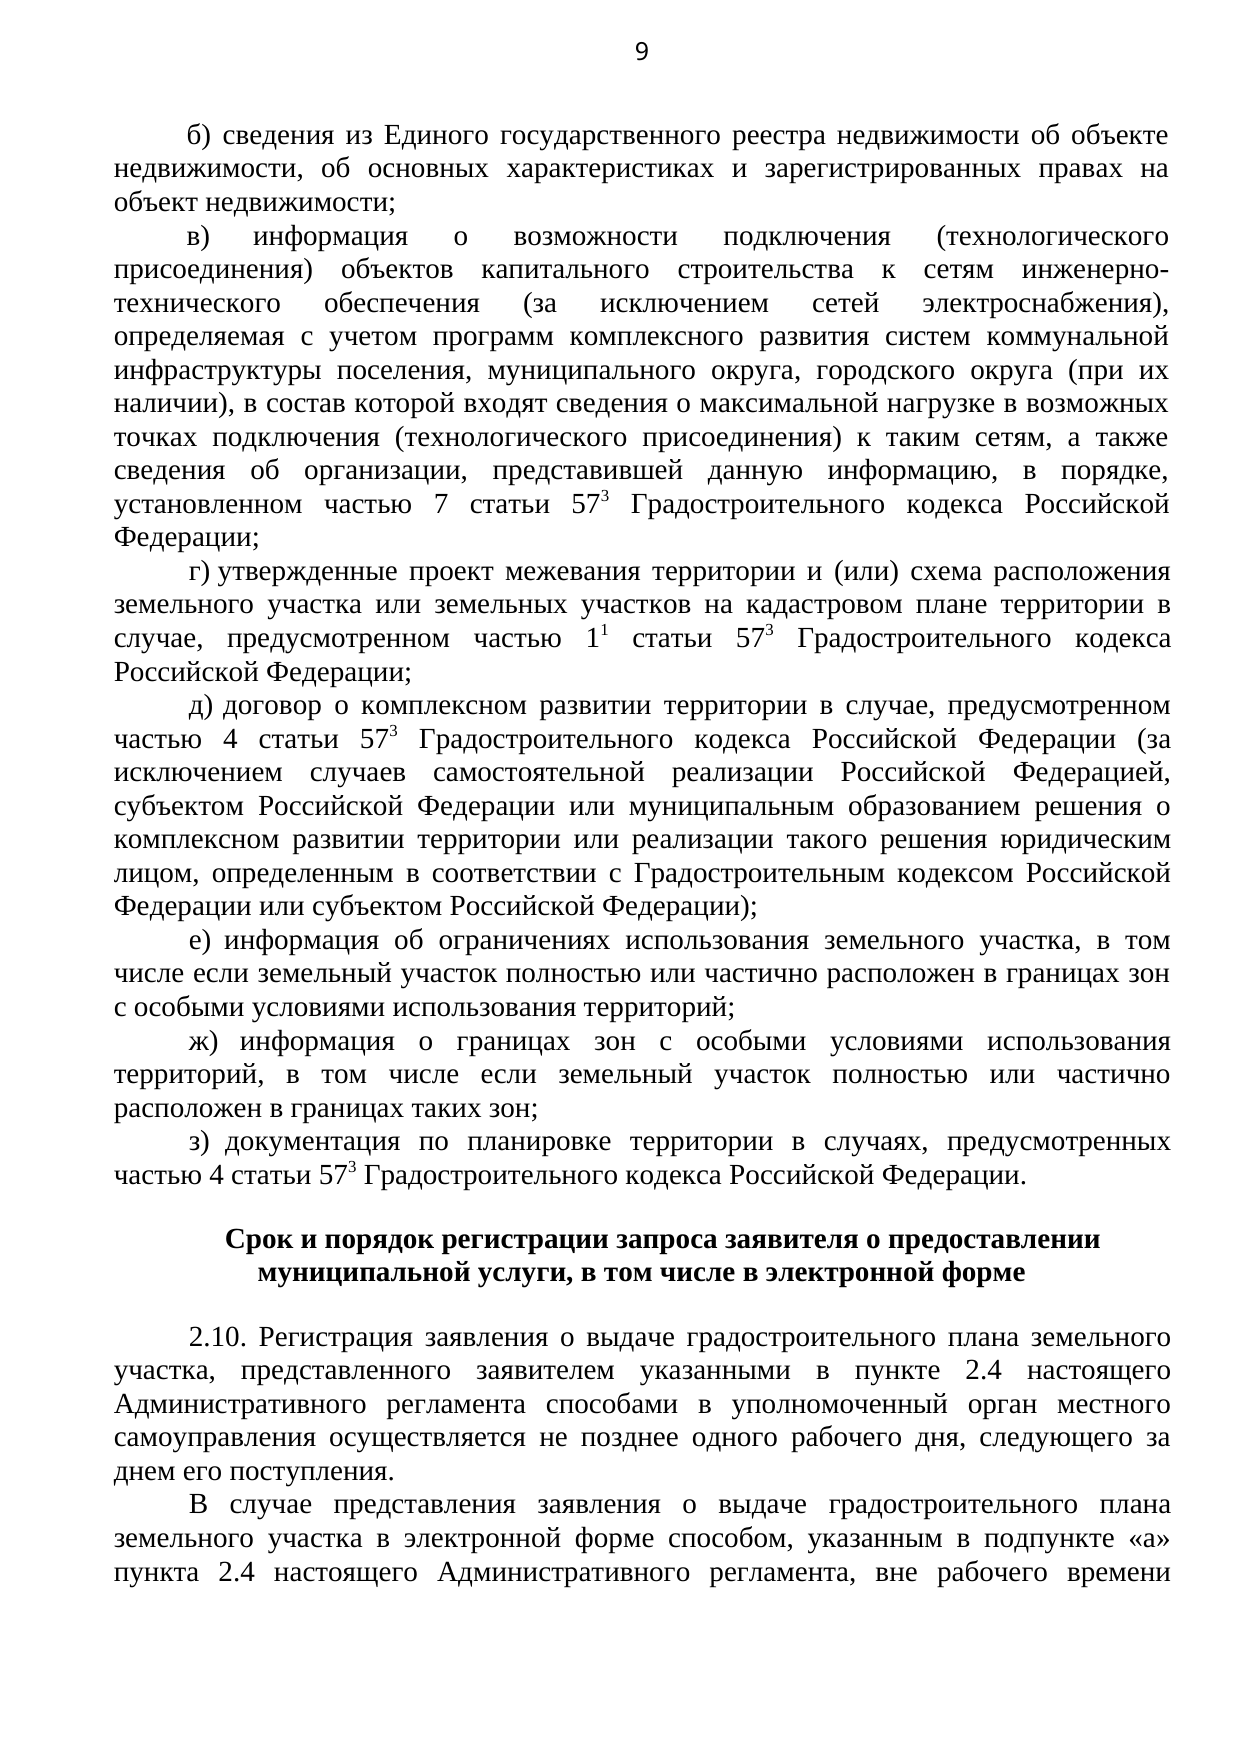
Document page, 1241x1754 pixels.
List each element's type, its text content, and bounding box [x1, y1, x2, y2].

text в) информация о возможности подключения (технологического присоединения) объектов капитального строительства к сетям инженерно- технического обеспечения (за исключением сетей электроснабжения), определяемая с учетом программ комплексного развития систем коммунальной инфраструктуры поселения, муниципального округа, городского округа (при их наличии), в состав которой входят сведения о максимальной нагрузке в возможных точках подключения (технологического присоединения) к таким сетям, а также сведения об организации, представившей данную информацию, в порядке, установленном частью 7 статьи 573 Градостроительного кодекса Российской Федерации; [113, 218, 1170, 553]
text з) документация по планировке территории в случаях, предусмотренных частью 4 статьи 573 Градостроительного кодекса Российской Федерации. [113, 1124, 1172, 1191]
text 2.10. Регистрация заявления о выдаче градостроительного плана земельного участка, представленного заявителем указанными в пункте 2.4 настоящего Административного регламента способами в уполномоченный орган местного самоуправления осуществляется не позднее одного рабочего дня, следующего за днем его поступления. [113, 1319, 1172, 1487]
text Срок и порядок регистрации запроса заявителя о предоставлении муниципальной услуги, в том числе в электронной форме [128, 1222, 1155, 1288]
text е) информация об ограничениях использования земельного участка, в том числе если земельный участок полностью или частично расположен в границах зон с особыми условиями использования территорий; [113, 922, 1172, 1023]
text г) утвержденные проект межевания территории и (или) схема расположения земельного участка или земельных участков на кадастровом плане территории в случае, предусмотренном частью 11 статьи 573 Градостроительного кодекса Российской Федерации; [113, 553, 1172, 688]
text ж) информация о границах зон с особыми условиями использования территорий, в том числе если земельный участок полностью или частично расположен в границах таких зон; [113, 1023, 1172, 1124]
text б) сведения из Единого государственного реестра недвижимости об объекте недвижимости, об основных характеристиках и зарегистрированных правах на объект недвижимости; [113, 117, 1170, 218]
text д) договор о комплексном развитии территории в случае, предусмотренном частью 4 статьи 573 Градостроительного кодекса Российской Федерации (за исключением случаев самостоятельной реализации Российской Федерацией, субъектом Российской Федерации или муниципальным образованием решения о комплексном развитии территории или реализации такого решения юридическим лицом, определенным в соответствии с Градостроительным кодексом Российской Федерации или субъектом Российской Федерации); [113, 688, 1172, 922]
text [113, 1487, 1172, 1588]
